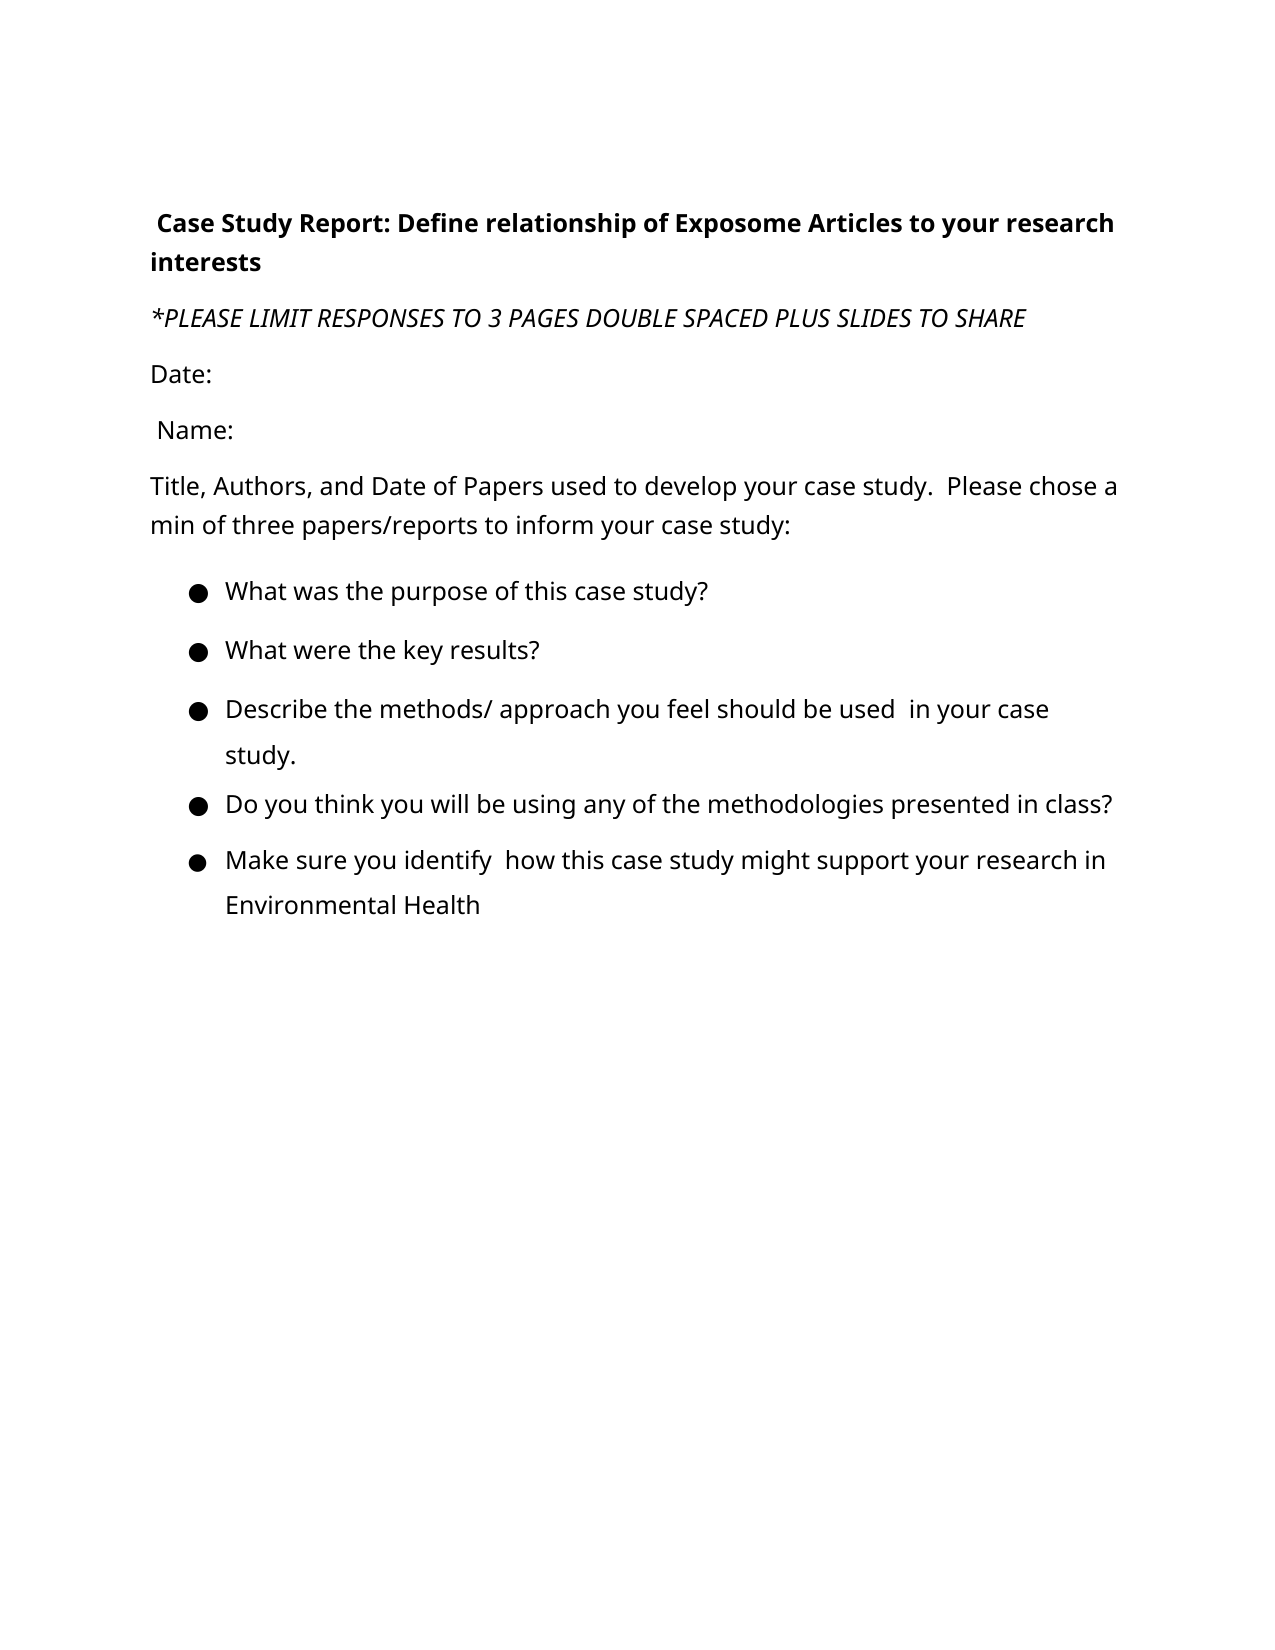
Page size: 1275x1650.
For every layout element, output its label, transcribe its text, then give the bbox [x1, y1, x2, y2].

list Make sure you identify how this case study might support your research in Environmental Health [187, 835, 1125, 922]
text Date: [150, 357, 1125, 391]
list What was the purpose of this case study? [187, 563, 1125, 614]
text *PLEASE LIMIT RESPONSES TO 3 PAGES DOUBLE SPACED PLUS SLIDES TO SHARE [150, 301, 1125, 335]
text Case Study Report: Define relationship of Exposome Articles to your research interests [150, 206, 1125, 279]
text Title, Authors, and Date of Papers used to develop your case study. Please chose a min of three papers/reports to inform your case study: [150, 468, 1125, 542]
text Name: [150, 412, 1125, 447]
list Do you think you will be using any of the methodologies presented in class? [187, 777, 1125, 828]
list What were the key results? [187, 622, 1125, 673]
list Describe the methods/ approach you feel should be used in your case study. [187, 681, 1125, 771]
